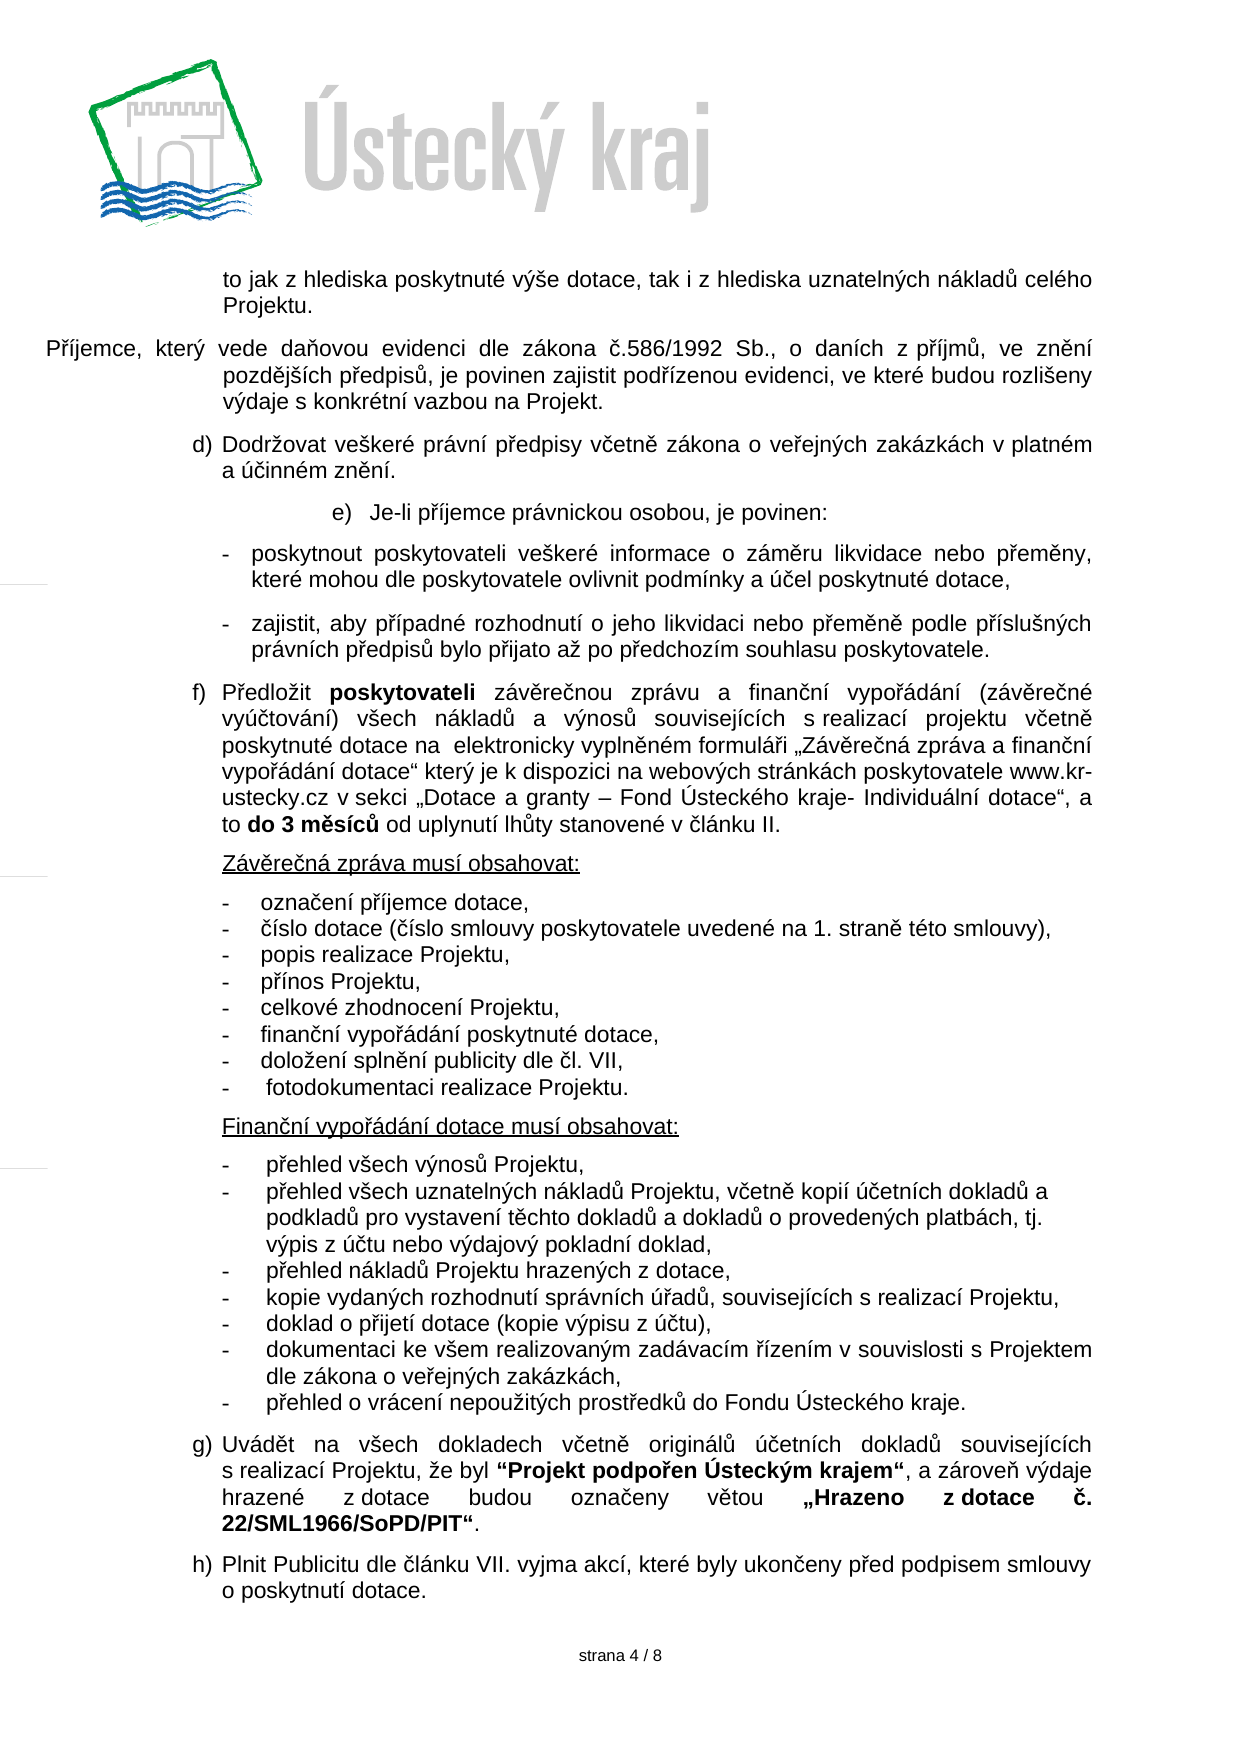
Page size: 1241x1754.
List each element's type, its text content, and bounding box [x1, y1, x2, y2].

list přehled o vrácení nepoužitých prostředků do Fondu Ústeckého kraje. [222, 1389, 1092, 1416]
list přehled všech výnosů Projektu, [222, 1151, 1092, 1178]
list finanční vypořádání poskytnuté dotace, [222, 1021, 1092, 1047]
list Dodržovat veškeré právní předpisy včetně zákona o veřejných zakázkách v platném a účinném znění. [192, 431, 1092, 484]
list Plnit Publicitu dle článku VII. vyjma akcí, které byly ukončeny před podpisem smlouvy o poskytnutí dotace. [192, 1551, 1092, 1604]
text Příjemce, který vede daňovou evidenci dle zákona č.586/1992 Sb., o daních z příjmů, ve znění pozdějších předpisů, je povinen zajistit podřízenou evidenci, ve které budou rozlišeny výdaje s konkrétní vazbou na Projekt. [46, 335, 1092, 414]
list popis realizace Projektu, [222, 941, 1092, 968]
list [192, 266, 1092, 318]
list fotodokumentaci realizace Projektu. [222, 1074, 1092, 1100]
list Uvádět na všech dokladech včetně originálů účetních dokladů souvisejících s realizací Projektu, že byl “Projekt podpořen Ústeckým krajem“, a zároveň výdaje hrazené z dotace budou označeny větou „Hrazeno z dotace č. 22/SML1966/SoPD/PIT“. [192, 1431, 1092, 1536]
list doklad o přijetí dotace (kopie výpisu z účtu), [222, 1310, 1092, 1336]
list Předložit poskytovateli závěrečnou zprávu a finanční vypořádání (závěrečné vyúčtování) všech nákladů a výnosů souvisejících s realizací projektu včetně poskytnuté dotace na elektronicky vyplněném formuláři „Závěrečná zpráva a finanční vypořádání dotace“ který je k dispozici na webových stránkách poskytovatele www.kr-ustecky.cz v sekci „Dotace a granty – Fond Ústeckého kraje- Individuální dotace“, a to do 3 měsíců od uplynutí lhůty stanovené v článku II. [192, 679, 1092, 837]
list označení příjemce dotace, [222, 888, 1092, 915]
text Závěrečná zpráva musí obsahovat: [222, 849, 1092, 876]
list přínos Projektu, [222, 968, 1092, 994]
list přehled nákladů Projektu hrazených z dotace, [222, 1257, 1092, 1283]
list přehled všech uznatelných nákladů Projektu, včetně kopií účetních dokladů a podkladů pro vystavení těchto dokladů a dokladů o provedených platbách, tj. výpis z účtu nebo výdajový pokladní doklad, [222, 1178, 1092, 1257]
list Je-li příjemce právnickou osobou, je povinen: [325, 499, 1092, 525]
list číslo dotace (číslo smlouvy poskytovatele uvedené na 1. straně této smlouvy), [222, 915, 1092, 941]
list poskytnout poskytovateli veškeré informace o záměru likvidace nebo přeměny, které mohou dle poskytovatele ovlivnit podmínky a účel poskytnuté dotace, [222, 540, 1092, 593]
text Finanční vypořádání dotace musí obsahovat: [222, 1113, 1092, 1139]
list celkové zhodnocení Projektu, [222, 994, 1092, 1021]
list doložení splnění publicity dle čl. VII, [222, 1047, 1092, 1074]
list dokumentaci ke všem realizovaným zadávacím řízením v souvislosti s Projektem dle zákona o veřejných zakázkách, [222, 1336, 1092, 1389]
list zajistit, aby případné rozhodnutí o jeho likvidaci nebo přeměně podle příslušných právních předpisů bylo přijato až po předchozím souhlasu poskytovatele. [222, 609, 1092, 662]
list kopie vydaných rozhodnutí správních úřadů, souvisejících s realizací Projektu, [222, 1283, 1092, 1310]
